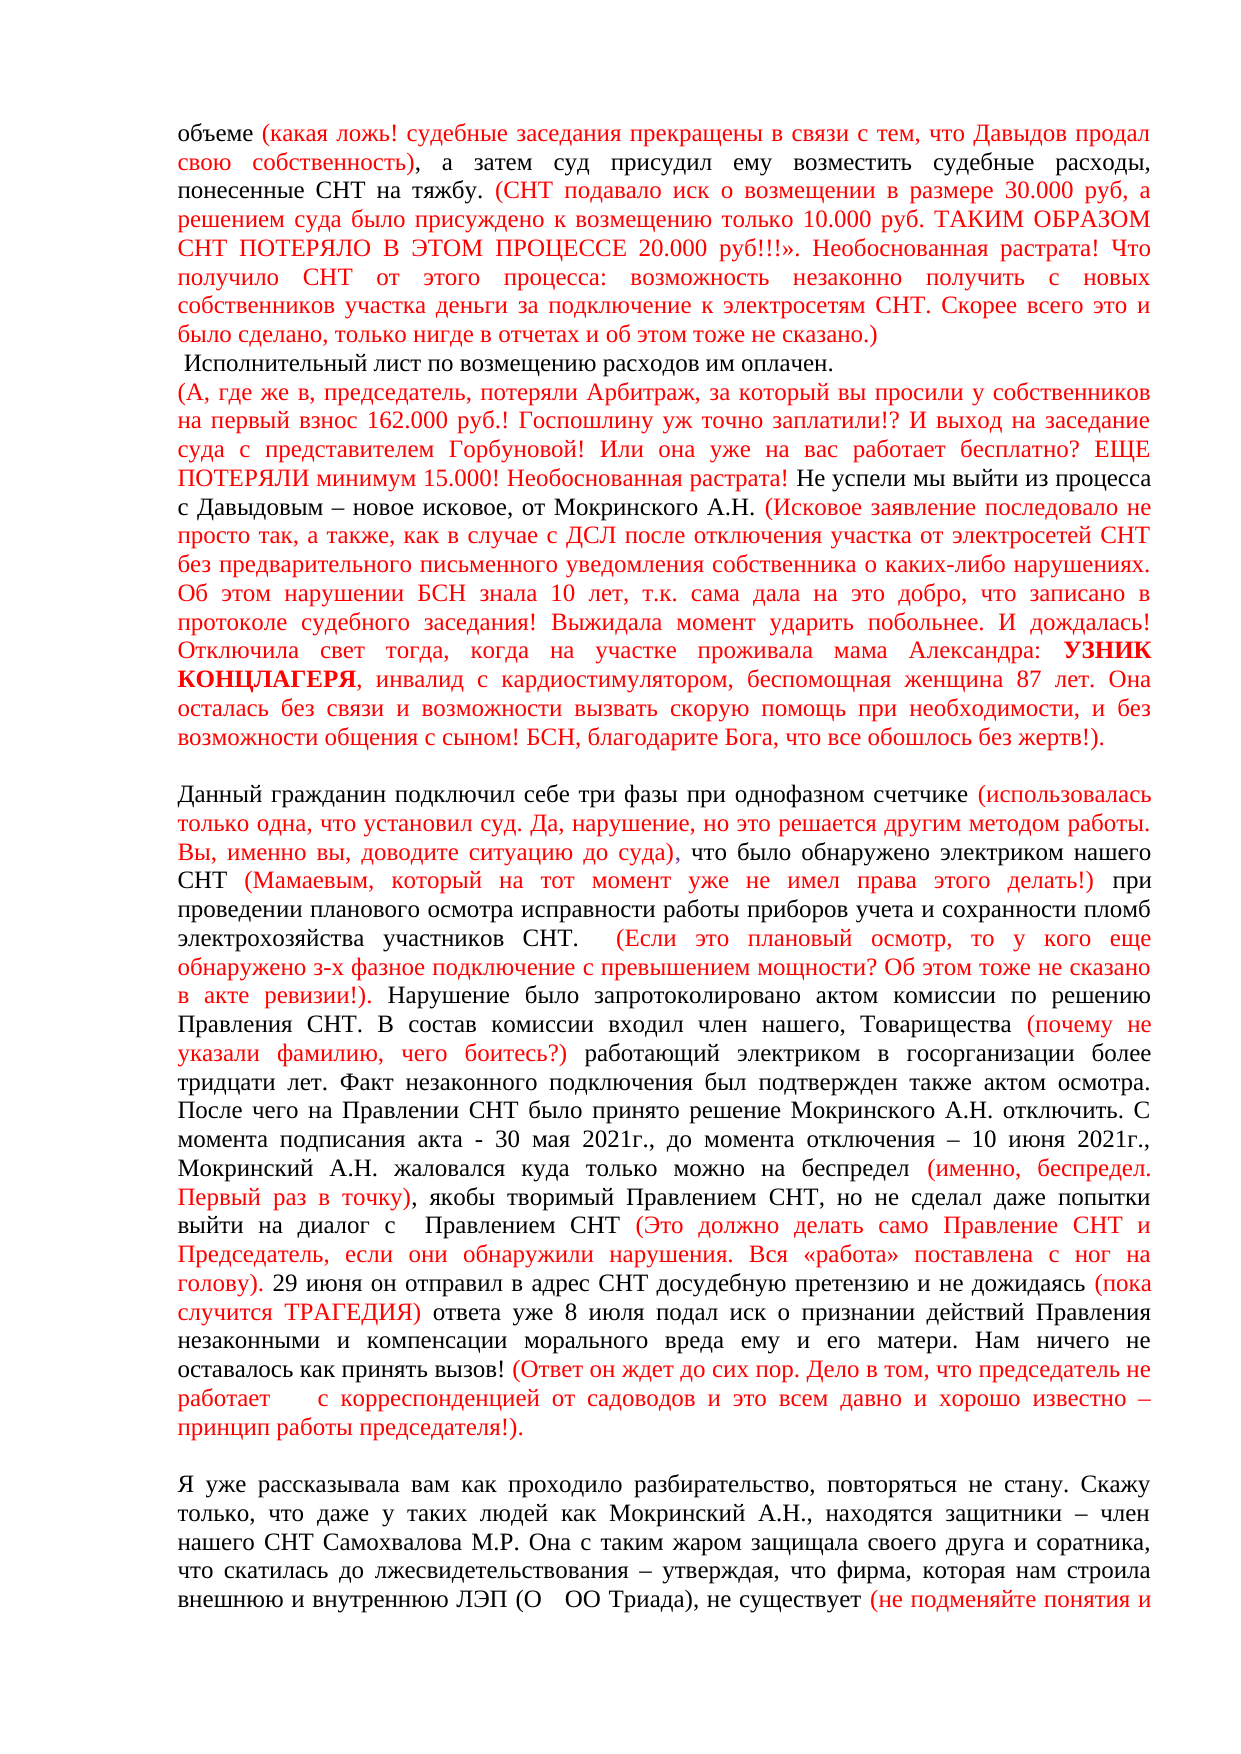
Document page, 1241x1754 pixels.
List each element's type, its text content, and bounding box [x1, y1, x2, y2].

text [177, 1469, 1152, 1613]
text Исполнительный лист по возмещению расходов им оплачен. [177, 348, 1152, 377]
text Данный гражданин подключил себе три фазы при однофазном счетчике (использовалась только одна, что установил суд. Да, нарушение, но это решается другим методом работы. Вы, именно вы, доводите ситуацию до суда), что было обнаружено электриком нашего СНТ (Мамаевым, который на тот момент уже не имел права этого делать!) при проведении планового осмотра исправности работы приборов учета и сохранности пломб электрохозяйства участников СНТ. (Если это плановый осмотр, то у кого еще обнаружено з-х фазное подключение с превышением мощности? Об этом тоже не сказано в акте ревизии!). Нарушение было запротоколировано актом комиссии по решению Правления СНТ. В состав комиссии входил член нашего, Товарищества (почему не указали фамилию, чего боитесь?) работающий электриком в госорганизации более тридцати лет. Факт незаконного подключения был подтвержден также актом осмотра. После чего на Правлении СНТ было принято решение Мокринского А.Н. отключить. С момента подписания акта - 30 мая 2021г., до момента отключения – 10 июня 2021г., Мокринский А.Н. жаловался куда только можно на беспредел (именно, беспредел. Первый раз в точку), якобы творимый Правлением СНТ, но не сделал даже попытки выйти на диалог с Правлением СНТ (Это должно делать само Правление СНТ и Председатель, если они обнаружили нарушения. Вся «работа» поставлена с ног на голову). 29 июня он отправил в адрес СНТ досудебную претензию и не дожидаясь (пока случится ТРАГЕДИЯ) ответа уже 8 июля подал иск о признании действий Правления незаконными и компенсации морального вреда ему и его матери. Нам ничего не оставалось как принять вызов! (Ответ он ждет до сих пор. Дело в том, что председатель не работает с корреспонденцией от садоводов и это всем давно и хорошо известно –принцип работы председателя!). [177, 779, 1152, 1441]
text (А, где же в, председатель, потеряли Арбитраж, за который вы просили у собственников на первый взнос 162.000 руб.! Госпошлину уж точно заплатили!? И выход на заседание суда с представителем Горбуновой! Или она уже на вас работает бесплатно? ЕЩЕ ПОТЕРЯЛИ минимум 15.000! Необоснованная растрата! Не успели мы выйти из процесса с Давыдовым – новое исковое, от Мокринского А.Н. (Исковое заявление последовало не просто так, а также, как в случае с ДСЛ после отключения участка от электросетей СНТ без предварительного письменного уведомления собственника о каких-либо нарушениях. Об этом нарушении БСН знала 10 лет, т.к. сама дала на это добро, что записано в протоколе судебного заседания! Выжидала момент ударить побольнее. И дождалась! Отключила свет тогда, когда на участке проживала мама Александра: УЗНИК КОНЦЛАГЕРЯ, инвалид с кардиостимулятором, беспомощная женщина 87 лет. Она осталась без связи и возможности вызвать скорую помощь при необходимости, и без возможности общения с сыном! БСН, благодарите Бога, что все обошлось без жертв!). [177, 377, 1152, 751]
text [177, 118, 1152, 348]
